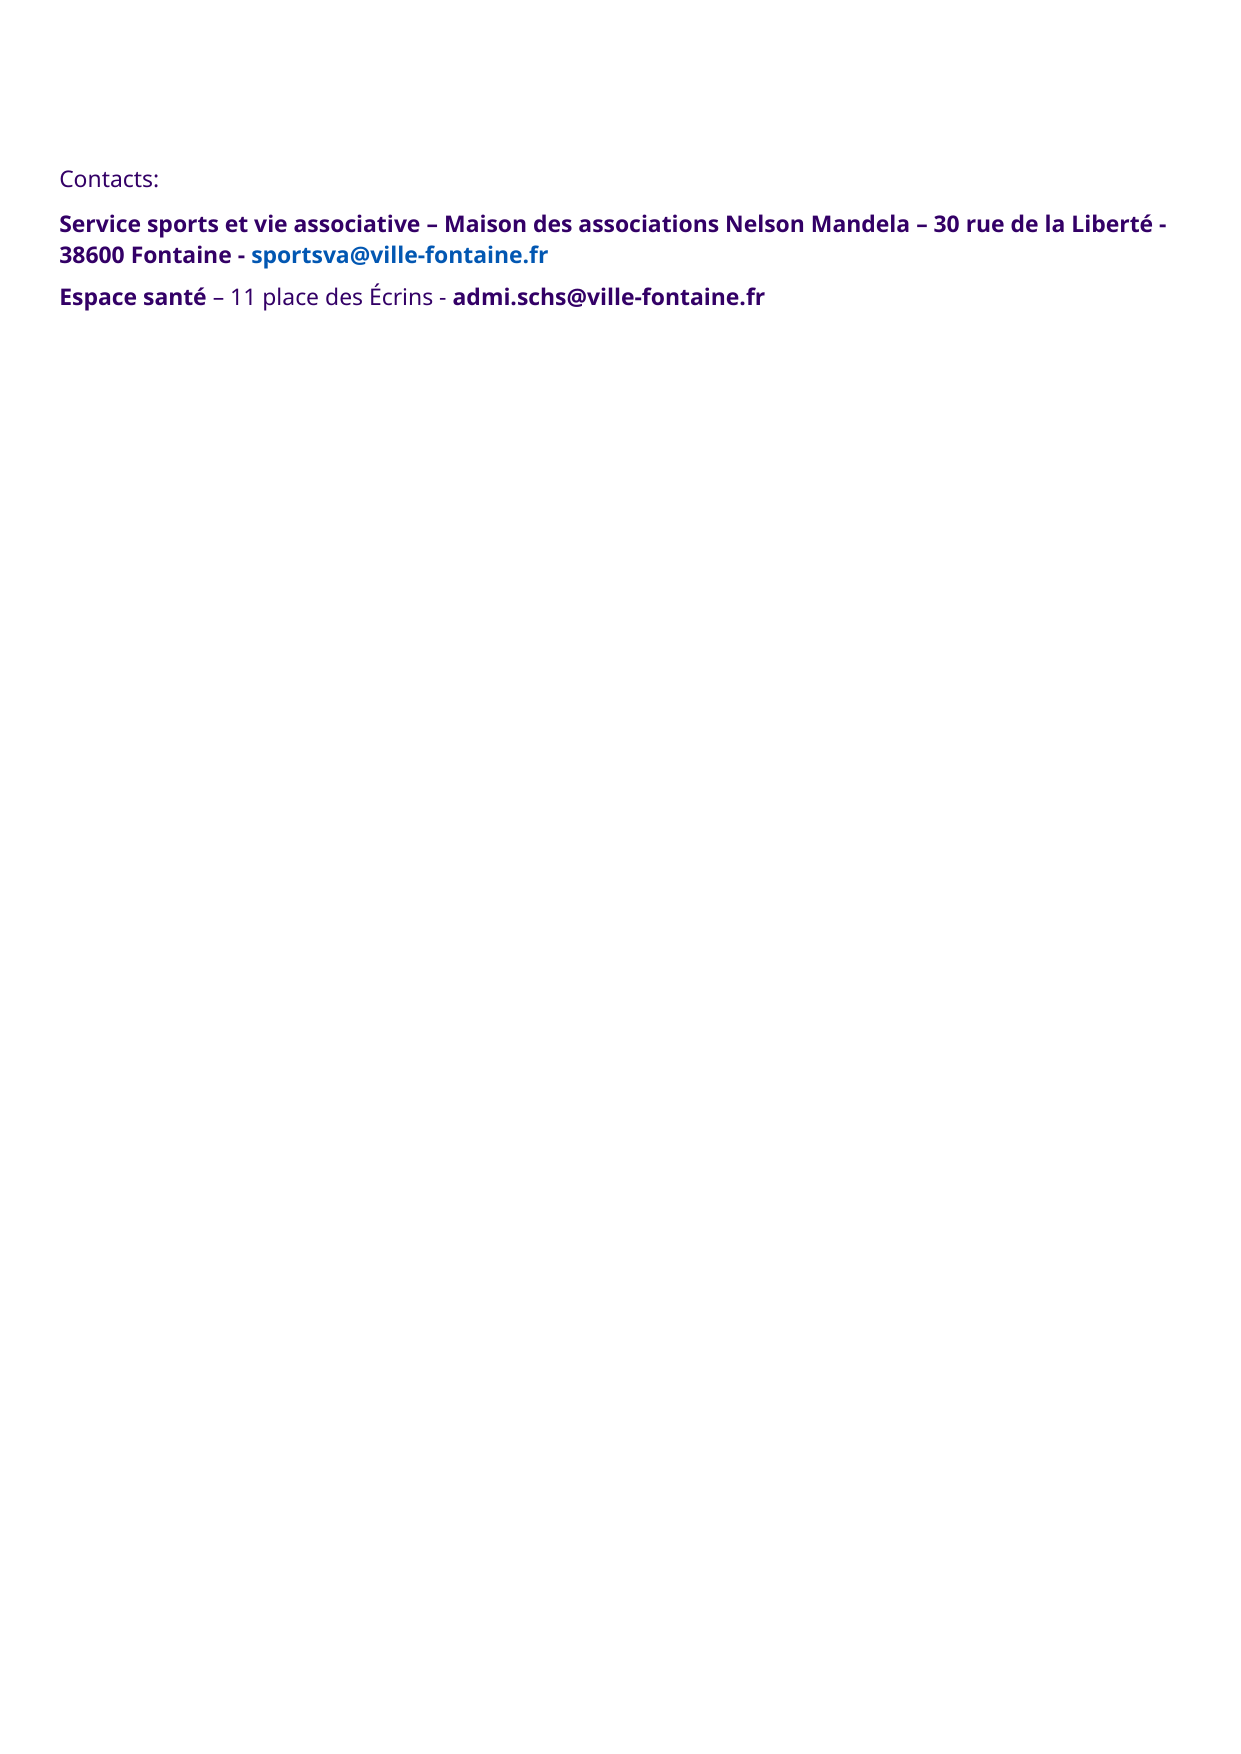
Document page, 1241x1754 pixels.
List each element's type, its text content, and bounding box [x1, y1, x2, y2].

text Espace santé – 11 place des Écrins - admi.schs@ville-fontaine.fr [59, 281, 1144, 312]
text Service sports et vie associative – Maison des associations Nelson Mandela – 30 rue de la Liberté - 38600 Fontaine - sportsva@ville-fontaine.fr [59, 208, 1181, 271]
text Contacts: [59, 163, 1181, 194]
